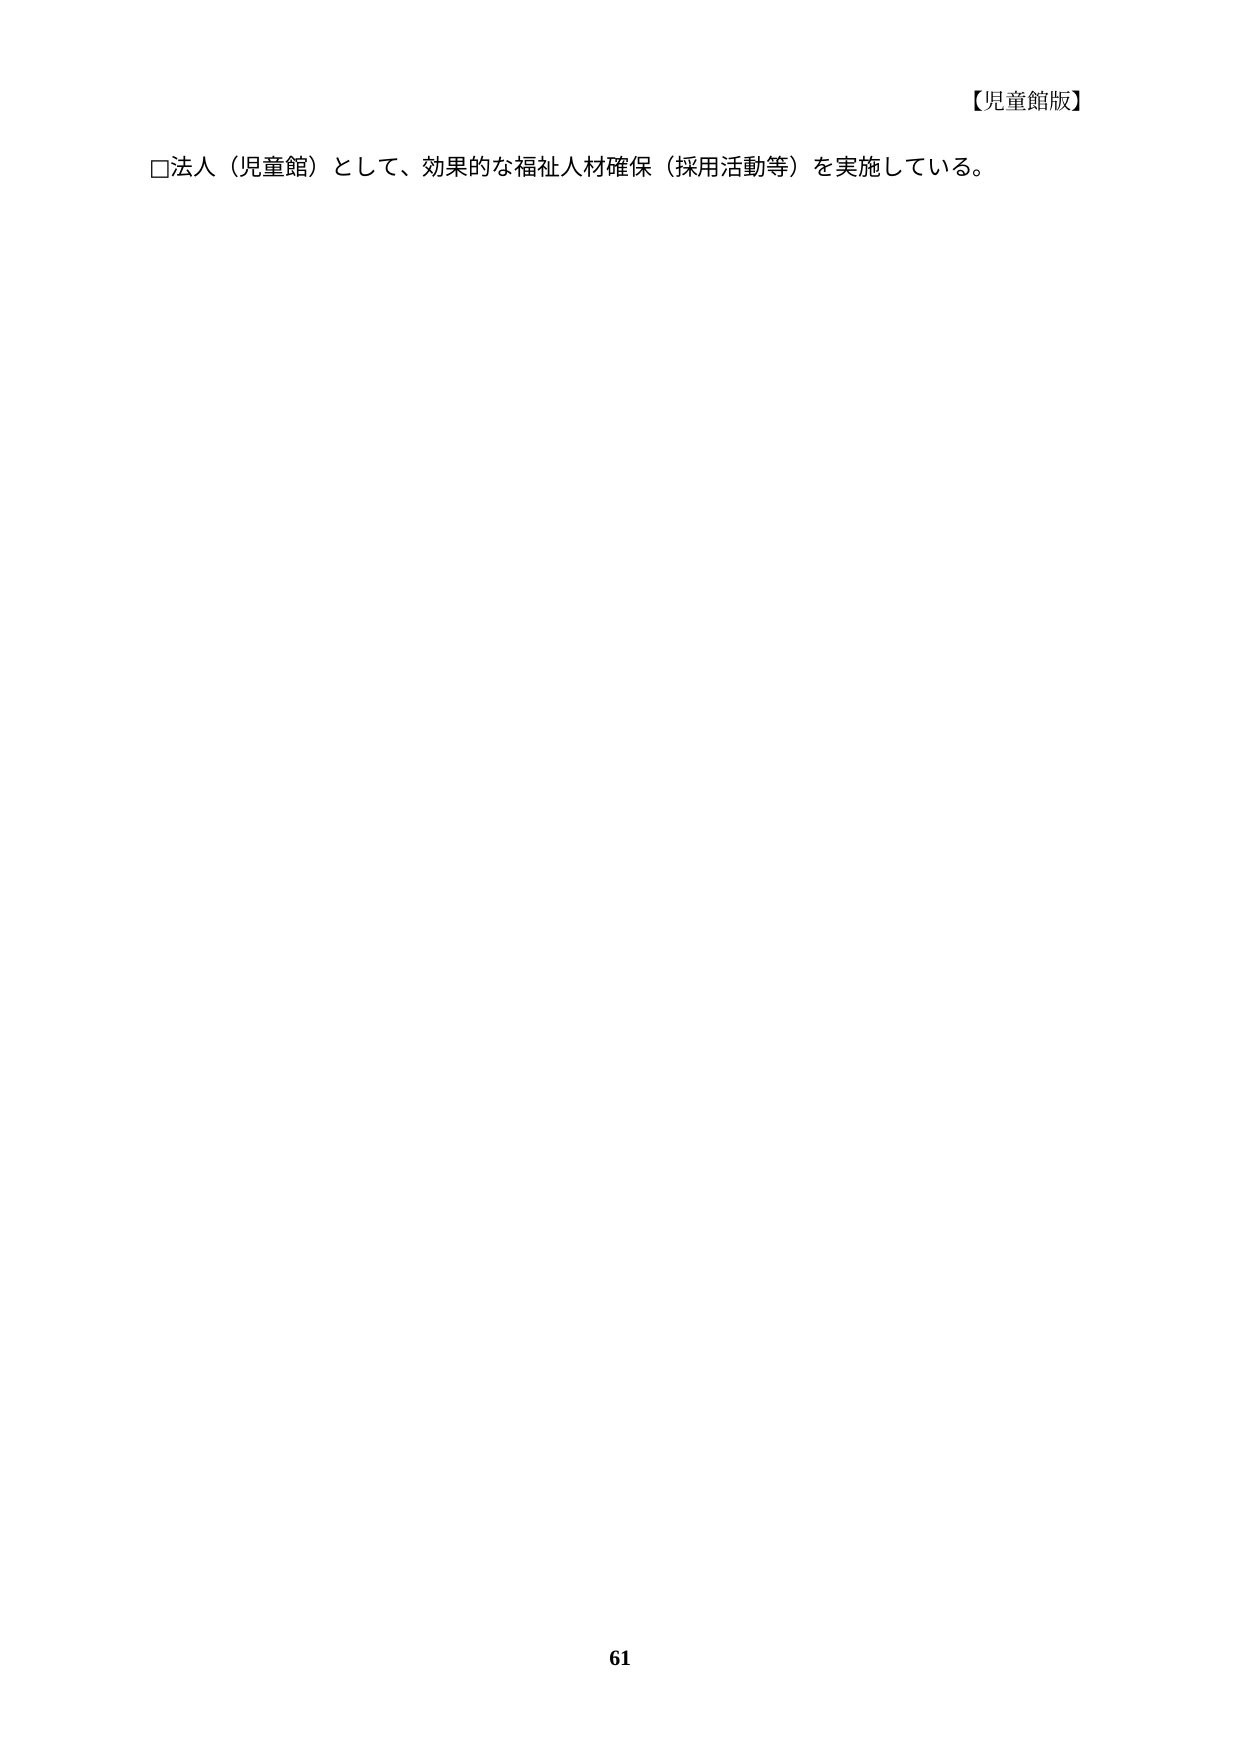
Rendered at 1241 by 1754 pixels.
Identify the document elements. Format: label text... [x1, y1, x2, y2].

text □法人（児童館）として、効果的な福祉人材確保（採用活動等）を実施している。 [149, 149, 1091, 182]
